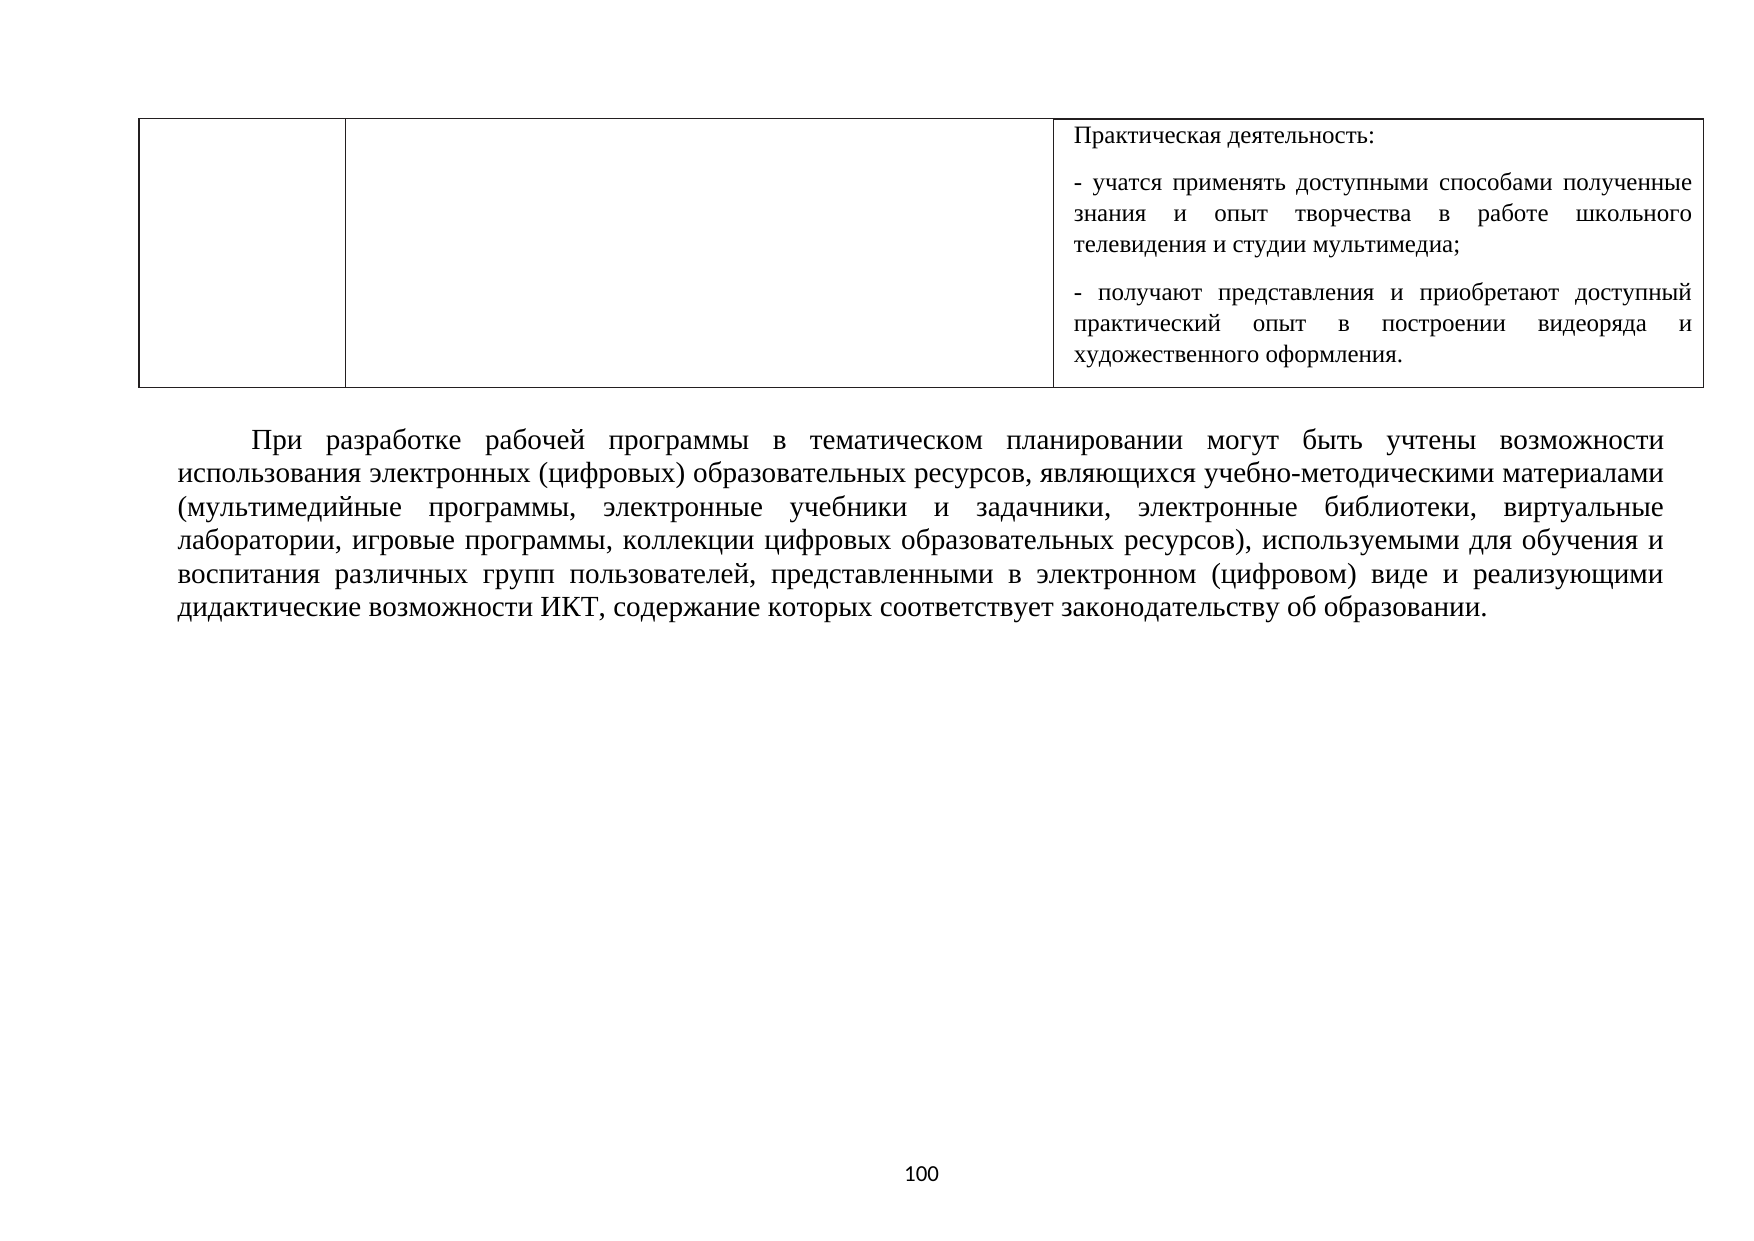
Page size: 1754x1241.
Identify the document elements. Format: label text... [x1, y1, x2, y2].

text При разработке рабочей программы в тематическом планировании могут быть учтены возможности использования электронных (цифровых) образовательных ресурсов, являющихся учебно-методическими материалами (мультимедийные программы, электронные учебники и задачники, электронные библиотеки, виртуальные лаборатории, игровые программы, коллекции цифровых образовательных ресурсов), используемыми для обучения и воспитания различных групп пользователей, представленными в электронном (цифровом) виде и реализующими дидактические возможности ИКТ, содержание которых соответствует законодательству об образовании. [177, 422, 1665, 623]
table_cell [1054, 120, 1703, 387]
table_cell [346, 119, 1053, 387]
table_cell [140, 119, 345, 387]
